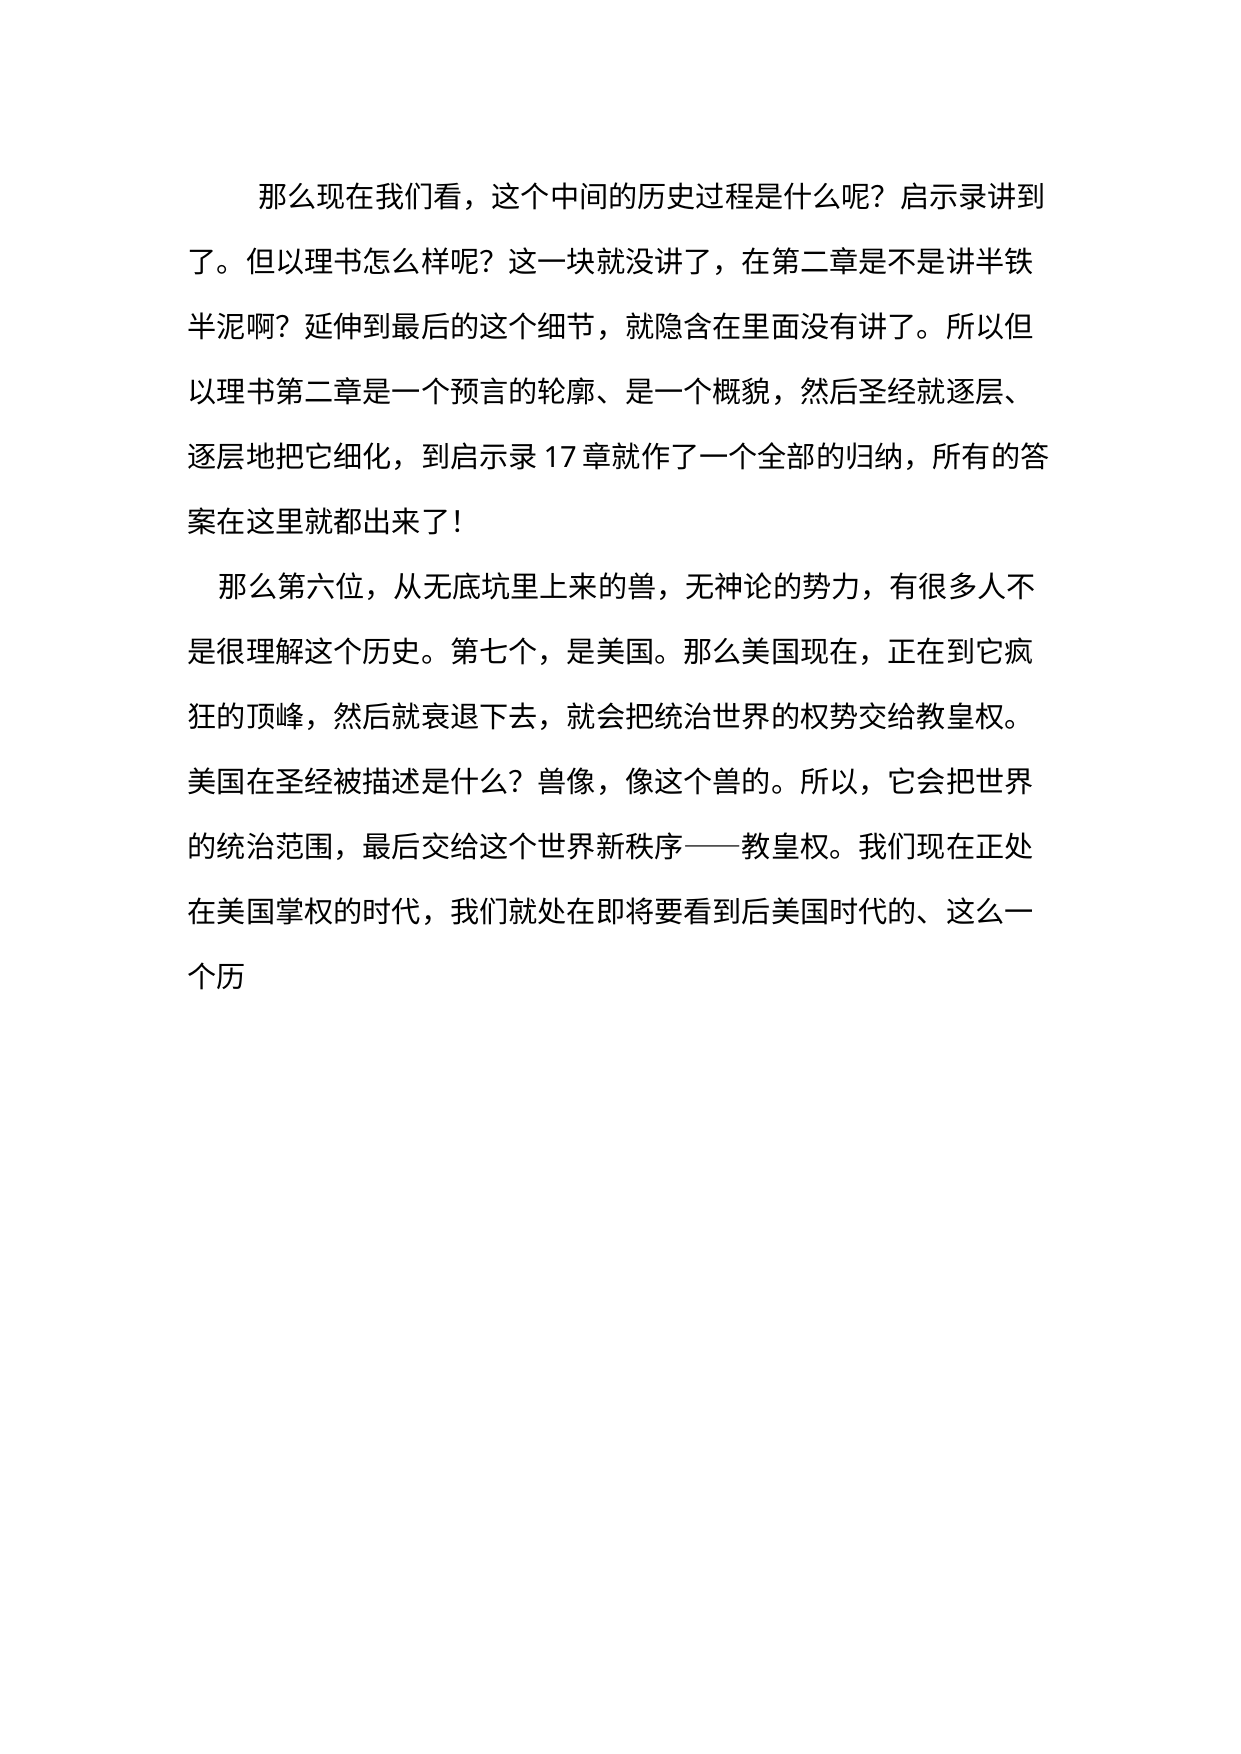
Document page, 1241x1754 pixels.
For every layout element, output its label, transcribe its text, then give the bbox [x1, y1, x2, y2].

text 那么第六位，从无底坑里上来的兽，无神论的势力，有很多人不是很理解这个历史。第七个，是美国。那么美国现在，正在到它疯狂的顶峰，然后就衰退下去，就会把统治世界的权势交给教皇权。美国在圣经被描述是什么？兽像，像这个兽的。所以，它会把世界的统治范围，最后交给这个世界新秩序——教皇权。我们现在正处在美国掌权的时代，我们就处在即将要看到后美国时代的、这么一个历史变革的节骨眼上。 [187, 552, 1053, 1007]
text 那么现在我们看，这个中间的历史过程是什么呢？启示录讲到了。但以理书怎么样呢？这一块就没讲了，在第二章是不是讲半铁半泥啊？延伸到最后的这个细节，就隐含在里面没有讲了。所以但以理书第二章是一个预言的轮廓、是一个概貌，然后圣经就逐层、逐层地把它细化，到启示录17章就作了一个全部的归纳，所有的答案在这里就都出来了！ [187, 162, 1053, 552]
